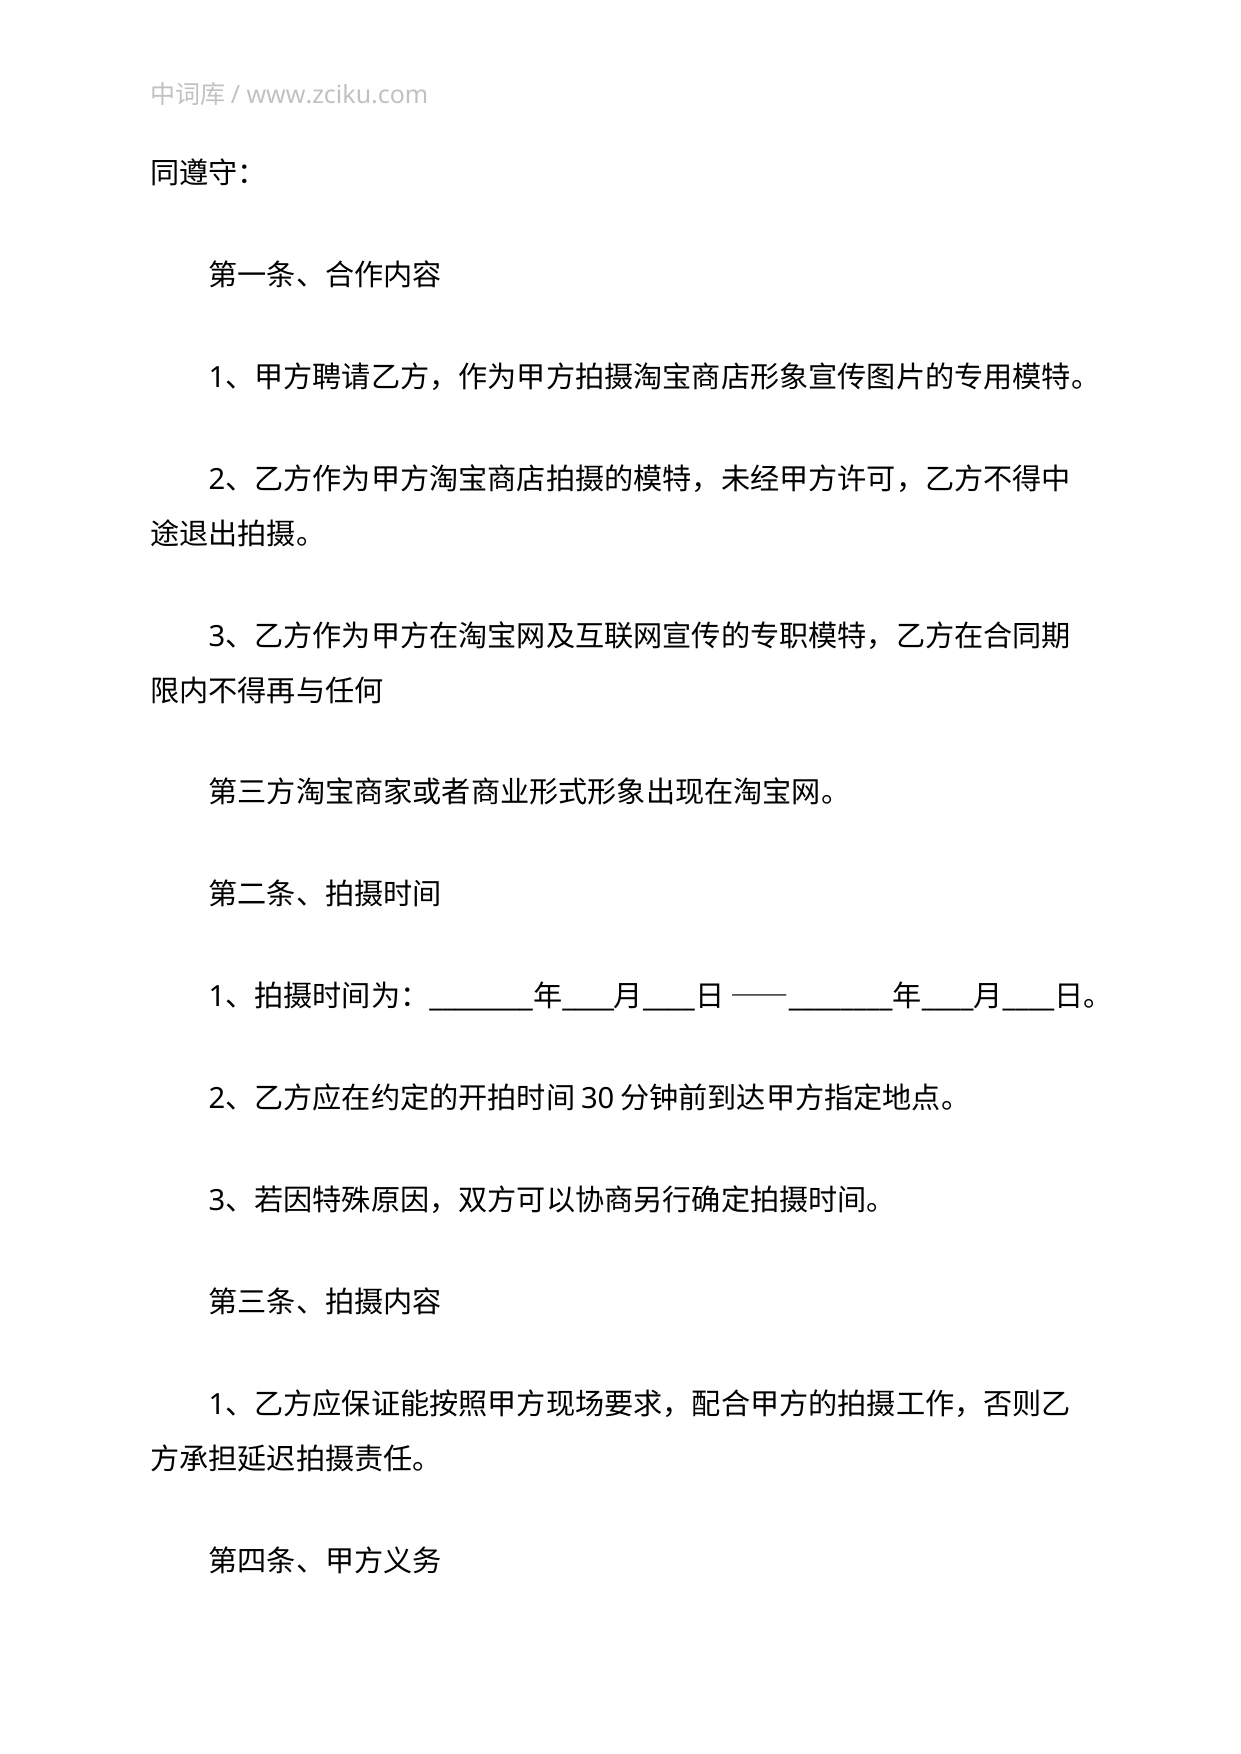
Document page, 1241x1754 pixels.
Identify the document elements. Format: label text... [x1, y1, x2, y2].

text 2、乙方应在约定的开拍时间30分钟前到达甲方指定地点。 [150, 1074, 1090, 1117]
text 1、甲方聘请乙方，作为甲方拍摄淘宝商店形象宣传图片的专用模特。 [150, 353, 1090, 396]
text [150, 150, 1090, 192]
text 第四条、甲方义务 [150, 1537, 1090, 1579]
text 第三条、拍摄内容 [150, 1278, 1090, 1321]
text 2、乙方作为甲方淘宝商店拍摄的模特，未经甲方许可，乙方不得中途退出拍摄。 [150, 456, 1090, 553]
text 3、若因特殊原因，双方可以协商另行确定拍摄时间。 [150, 1177, 1090, 1219]
text 第一条、合作内容 [150, 252, 1090, 294]
text 3、乙方作为甲方在淘宝网及互联网宣传的专职模特，乙方在合同期限内不得再与任何 [150, 612, 1090, 709]
text 第二条、拍摄时间 [150, 871, 1090, 913]
text 1、乙方应保证能按照甲方现场要求，配合甲方的拍摄工作，否则乙方承担延迟拍摄责任。 [150, 1380, 1090, 1478]
text 1、拍摄时间为：________年____月____日 ——________年____月____日。 [150, 973, 1090, 1015]
text 第三方淘宝商家或者商业形式形象出现在淘宝网。 [150, 769, 1090, 811]
